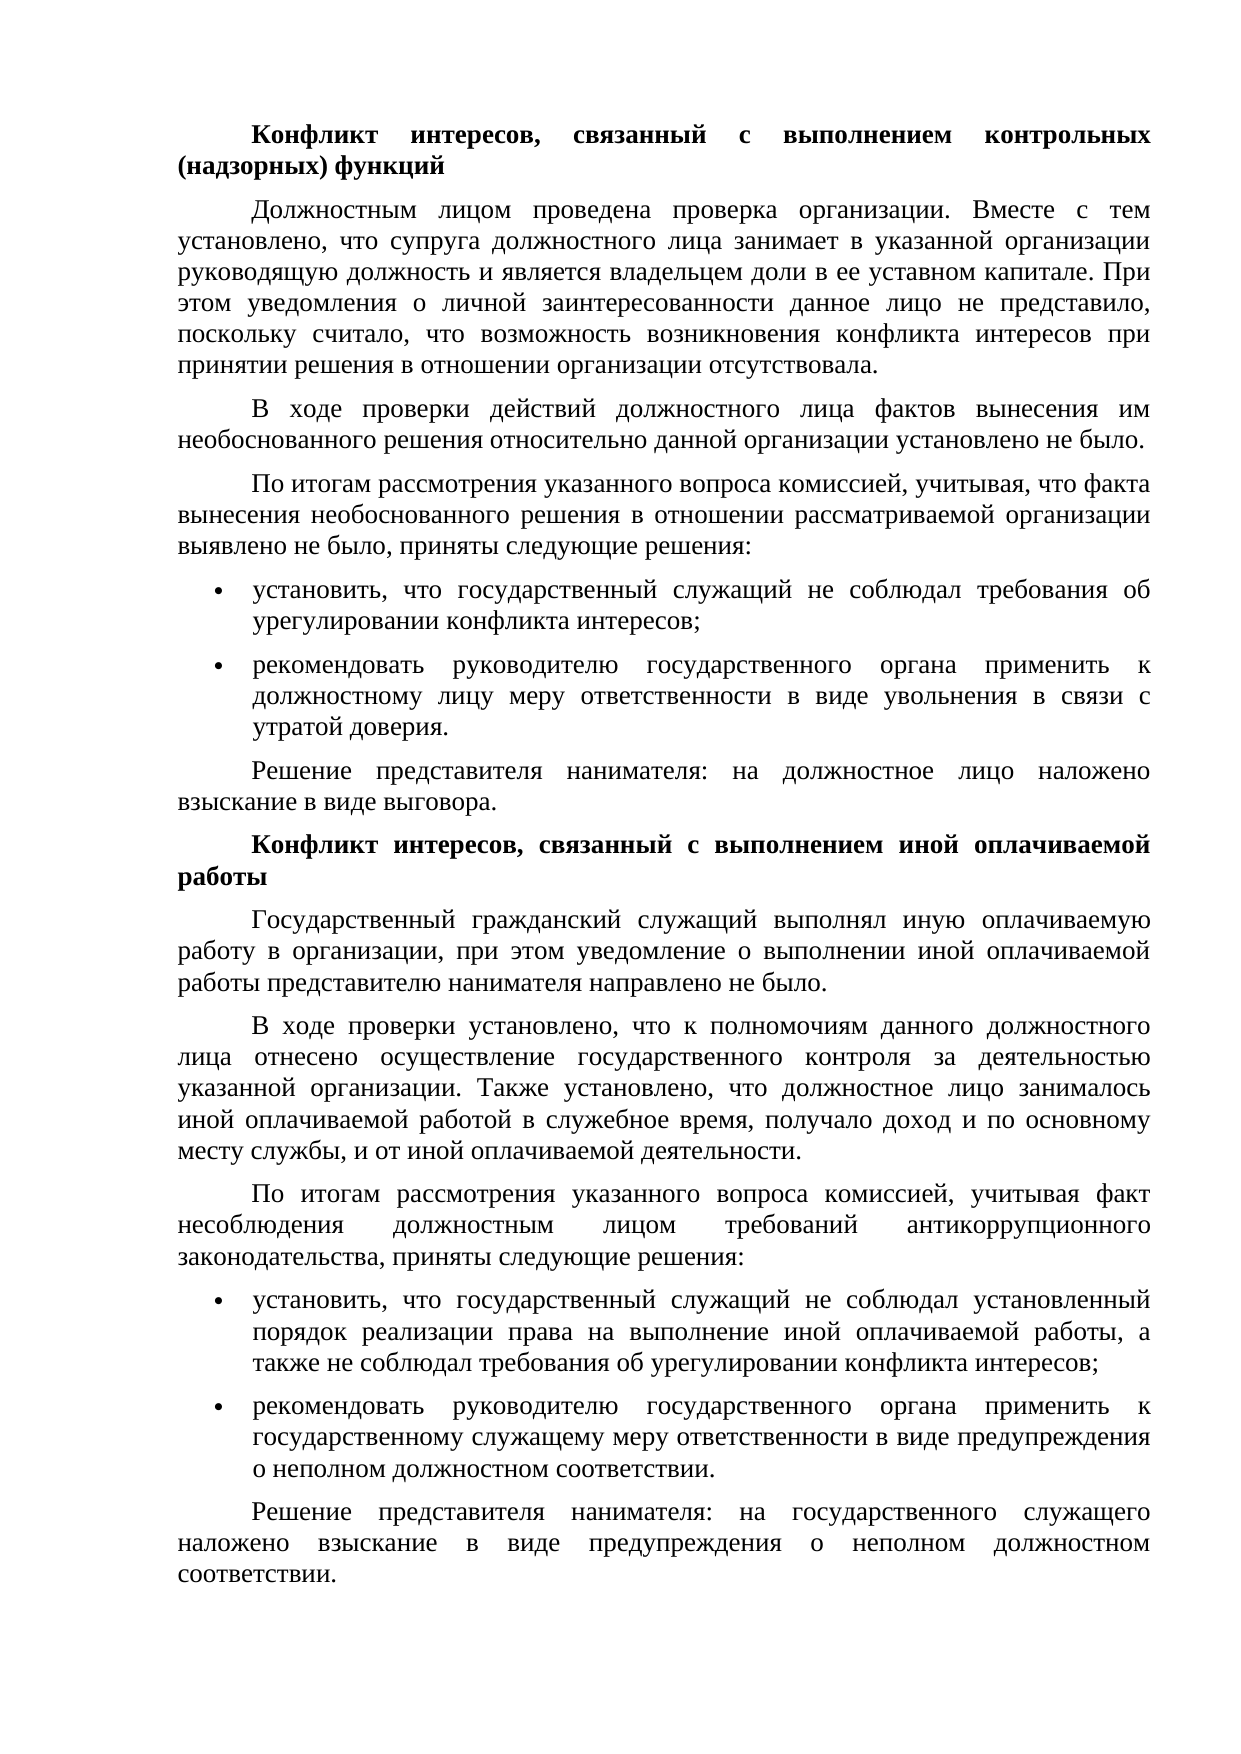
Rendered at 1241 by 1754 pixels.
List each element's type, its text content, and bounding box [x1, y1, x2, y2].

text Конфликт интересов, связанный с выполнением иной оплачиваемой работы [177, 828, 1152, 891]
list установить, что государственный служащий не соблюдал требования об урегулировании конфликта интересов; [215, 573, 1152, 635]
text По итогам рассмотрения указанного вопроса комиссией, учитывая факт несоблюдения должностным лицом требований антикоррупционного законодательства, приняты следующие решения: [177, 1177, 1152, 1271]
text В ходе проверки действий должностного лица фактов вынесения им необоснованного решения относительно данной организации установлено не было. [177, 392, 1152, 454]
text Решение представителя нанимателя: на должностное лицо наложено взыскание в виде выговора. [177, 754, 1152, 816]
text Должностным лицом проведена проверка организации. Вместе с тем установлено, что супруга должностного лица занимает в указанной организации руководящую должность и является владельцем доли в ее уставном капитале. При этом уведомления о личной заинтересованности данное лицо не представило, поскольку считало, что возможность возникновения конфликта интересов при принятии решения в отношении организации отсутствовала. [177, 193, 1152, 380]
list рекомендовать руководителю государственного органа применить к должностному лицу меру ответственности в виде увольнения в связи с утратой доверия. [215, 648, 1152, 741]
text По итогам рассмотрения указанного вопроса комиссией, учитывая, что факта вынесения необоснованного решения в отношении рассматриваемой организации выявлено не было, приняты следующие решения: [177, 467, 1152, 561]
text Решение представителя нанимателя: на государственного служащего наложено взыскание в виде предупреждения о неполном должностном соответствии. [177, 1495, 1152, 1589]
text В ходе проверки установлено, что к полномочиям данного должностного лица отнесено осуществление государственного контроля за деятельностью указанной организации. Также установлено, что должностное лицо занималось иной оплачиваемой работой в служебное время, получало доход и по основному месту службы, и от иной оплачиваемой деятельности. [177, 1009, 1152, 1165]
list установить, что государственный служащий не соблюдал установленный порядок реализации права на выполнение иной оплачиваемой работы, а также не соблюдал требования об урегулировании конфликта интересов; [215, 1283, 1152, 1377]
text Государственный гражданский служащий выполнял иную оплачиваемую работу в организации, при этом уведомление о выполнении иной оплачиваемой работы представителю нанимателя направлено не было. [177, 903, 1152, 997]
text Конфликт интересов, связанный с выполнением контрольных (надзорных) функций [177, 118, 1152, 180]
list рекомендовать руководителю государственного органа применить к государственному служащему меру ответственности в виде предупреждения о неполном должностном соответствии. [215, 1389, 1152, 1483]
